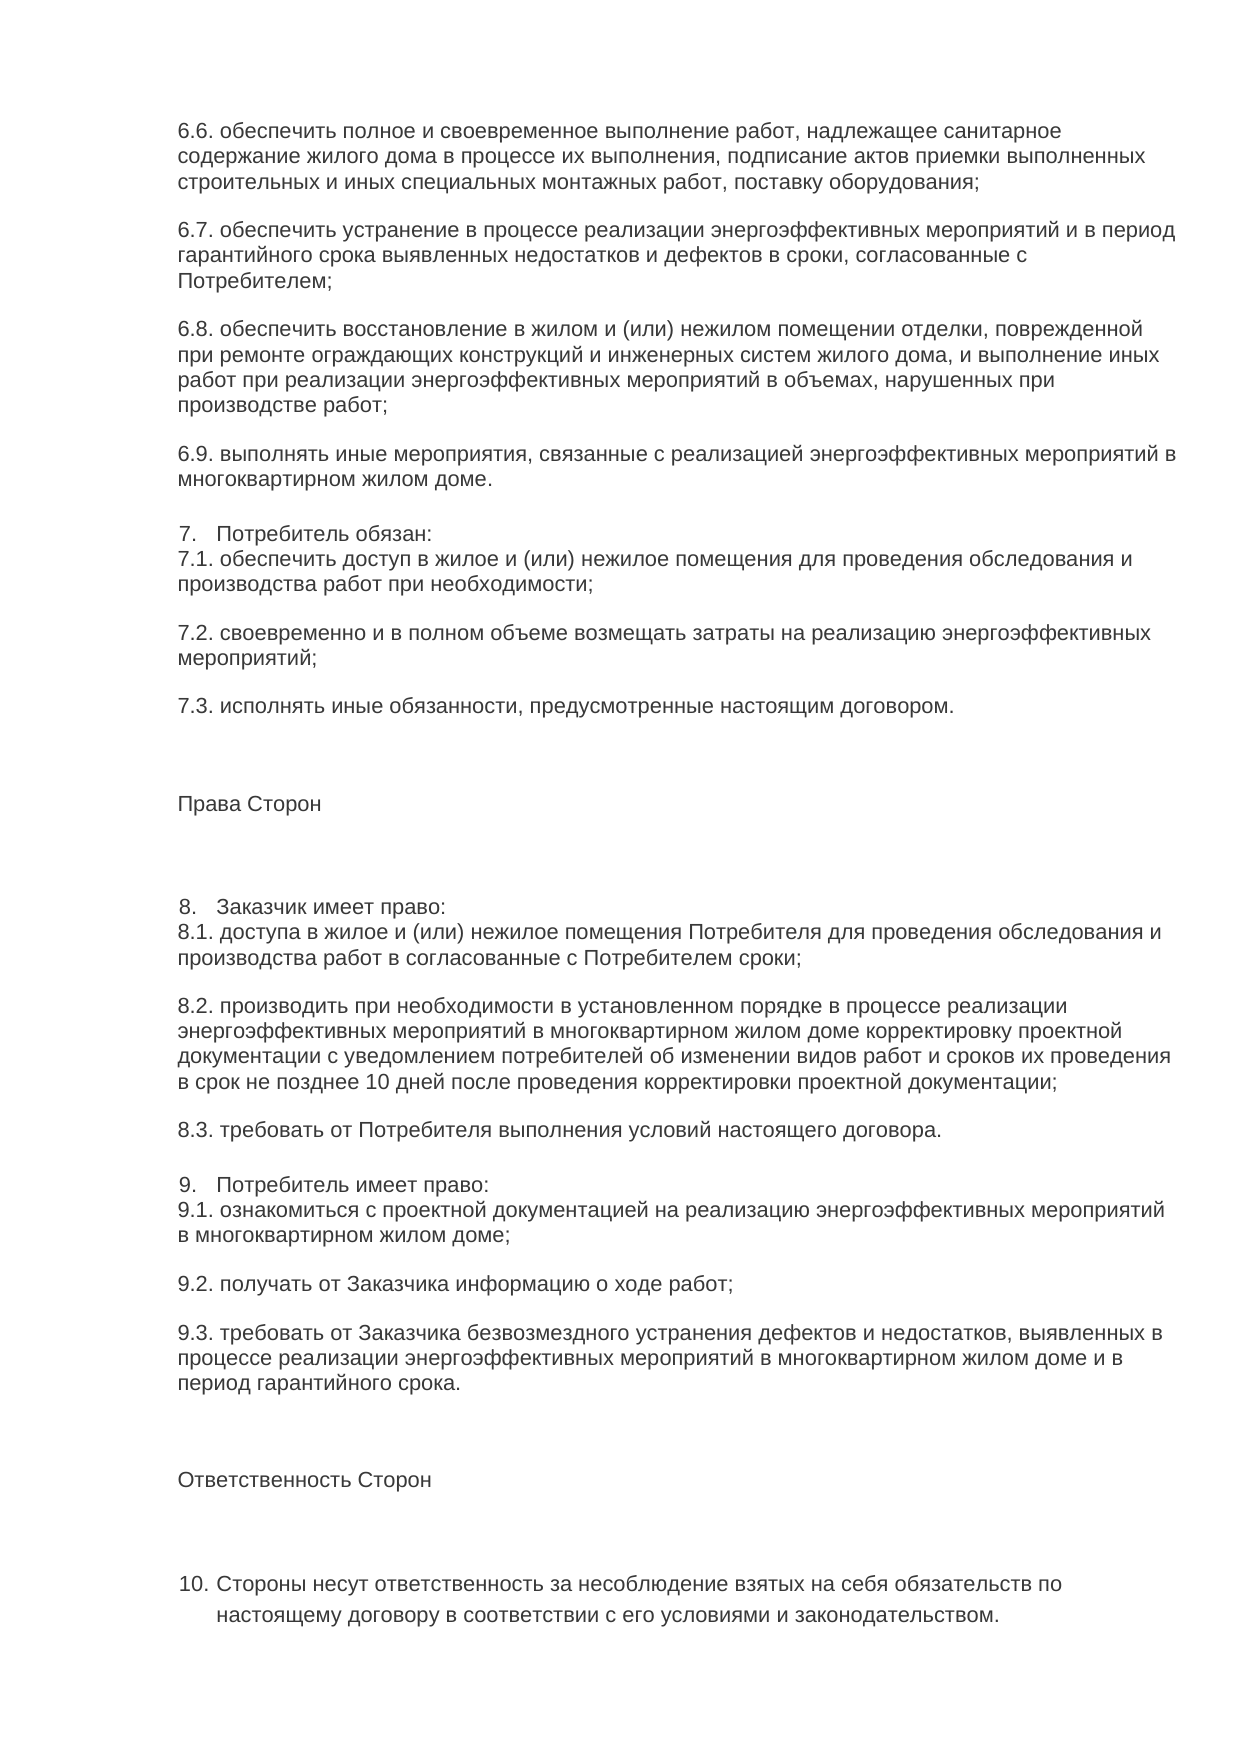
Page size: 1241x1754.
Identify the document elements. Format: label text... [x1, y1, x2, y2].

text Ответственность Сторон [177, 1467, 1181, 1493]
text Права Сторон [177, 791, 1181, 816]
text 8.3. требовать от Потребителя выполнения условий настоящего договора. [177, 1117, 1181, 1142]
list Заказчик имеет право: [179, 888, 1181, 919]
text 8.1. доступа в жилое и (или) нежилое помещения Потребителя для проведения обследования и производства работ в согласованные с Потребителем сроки; [177, 919, 1181, 969]
text 6.8. обеспечить восстановление в жилом и (или) нежилом помещении отделки, поврежденной при ремонте ограждающих конструкций и инженерных систем жилого дома, и выполнение иных работ при реализации энергоэффективных мероприятий в объемах, нарушенных при производстве работ; [177, 316, 1181, 417]
text 9.1. ознакомиться с проектной документацией на реализацию энергоэффективных мероприятий в многоквартирном жилом доме; [177, 1197, 1181, 1248]
text 7.1. обеспечить доступ в жилое и (или) нежилое помещения для проведения обследования и производства работ при необходимости; [177, 546, 1181, 596]
text 7.2. своевременно и в полном объеме возмещать затраты на реализацию энергоэффективных мероприятий; [177, 619, 1181, 670]
text 9.2. получать от Заказчика информацию о ходе работ; [177, 1271, 1181, 1296]
list Потребитель обязан: [179, 514, 1181, 546]
text 8.2. производить при необходимости в установленном порядке в процессе реализации энергоэффективных мероприятий в многоквартирном жилом доме корректировку проектной документации с уведомлением потребителей об изменении видов работ и сроков их проведения в срок не позднее 10 дней после проведения корректировки проектной документации; [177, 993, 1181, 1094]
text 7.3. исполнять иные обязанности, предусмотренные настоящим договором. [177, 693, 1181, 718]
text 9.3. требовать от Заказчика безвозмездного устранения дефектов и недостатков, выявленных в процессе реализации энергоэффективных мероприятий в многоквартирном жилом доме и в период гарантийного срока. [177, 1320, 1181, 1395]
text 6.6. обеспечить полное и своевременное выполнение работ, надлежащее санитарное содержание жилого дома в процессе их выполнения, подписание актов приемки выполненных строительных и иных специальных монтажных работ, поставку оборудования; [177, 118, 1181, 194]
list Потребитель имеет право: [179, 1166, 1181, 1197]
text 6.9. выполнять иные мероприятия, связанные с реализацией энергоэффективных мероприятий в многоквартирном жилом доме. [177, 441, 1181, 491]
text 6.7. обеспечить устранение в процессе реализации энергоэффективных мероприятий и в период гарантийного срока выявленных недостатков и дефектов в сроки, согласованные с Потребителем; [177, 217, 1181, 293]
list Стороны несут ответственность за несоблюдение взятых на себя обязательств по настоящему договору в соответствии с его условиями и законодательством. [179, 1565, 1181, 1627]
